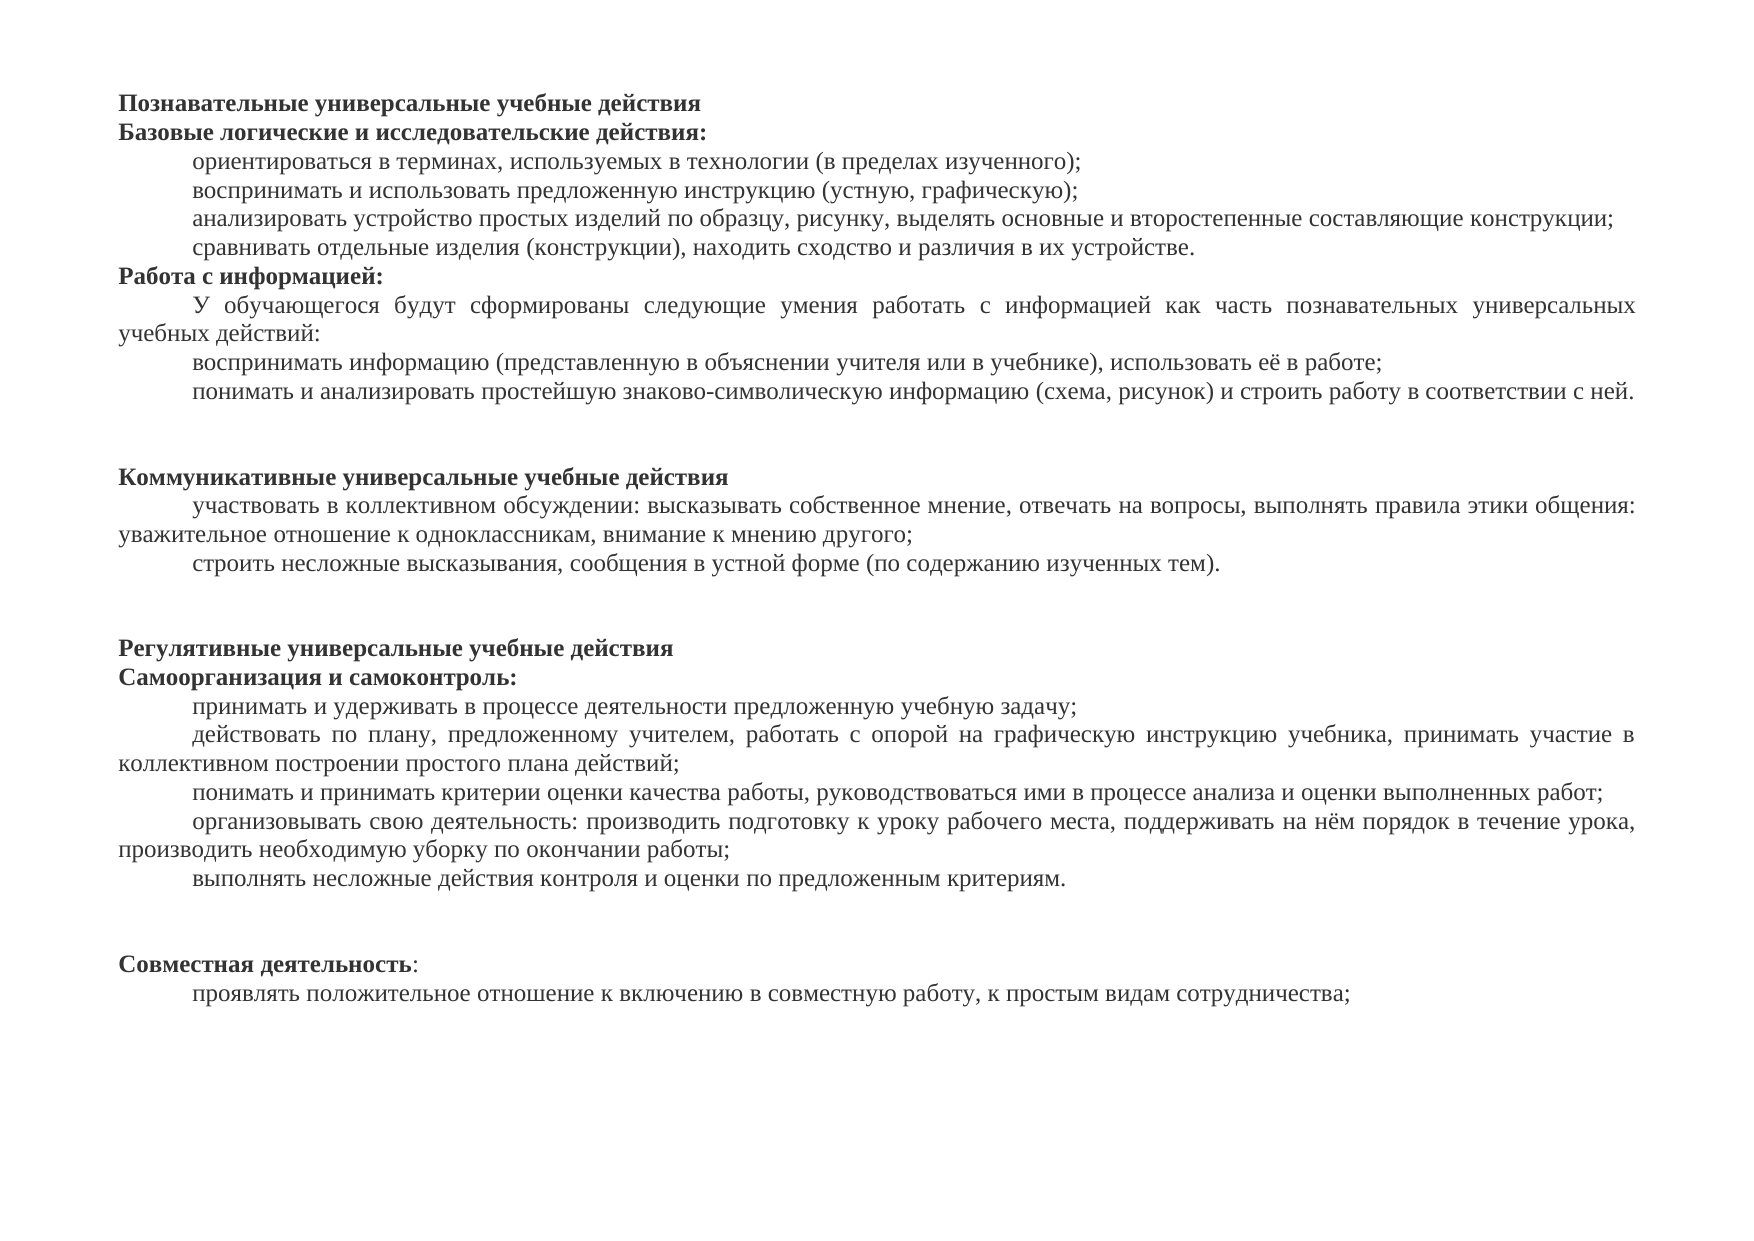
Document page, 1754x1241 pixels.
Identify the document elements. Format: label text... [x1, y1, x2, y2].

text строить несложные высказывания, сообщения в устной форме (по содержанию изученных тем). [118, 548, 1636, 577]
text проявлять положительное отношение к включению в совместную работу, к простым видам сотрудничества; [118, 978, 1636, 1006]
text Работа с информацией: [118, 261, 1636, 290]
text организовывать свою деятельность: производить подготовку к уроку рабочего места, поддерживать на нём порядок в течение урока, производить необходимую уборку по окончании работы; [118, 806, 1636, 863]
text Коммуникативные универсальные учебные действия [118, 462, 1636, 490]
text Регулятивные универсальные учебные действия [118, 633, 1636, 662]
text понимать и принимать критерии оценки качества работы, руководствоваться ими в процессе анализа и оценки выполненных работ; [118, 777, 1636, 806]
text ориентироваться в терминах, используемых в технологии (в пределах изученного); [118, 146, 1636, 175]
text Базовые логические и исследовательские действия: [118, 117, 1636, 146]
text действовать по плану, предложенному учителем, работать с опорой на графическую инструкцию учебника, принимать участие в коллективном построении простого плана действий; [118, 719, 1636, 777]
text участвовать в коллективном обсуждении: высказывать собственное мнение, отвечать на вопросы, выполнять правила этики общения: уважительное отношение к одноклассникам, внимание к мнению другого; [118, 490, 1636, 548]
text принимать и удерживать в процессе деятельности предложенную учебную задачу; [118, 691, 1636, 719]
text Самоорганизация и самоконтроль: [118, 662, 1636, 691]
text воспринимать информацию (представленную в объяснении учителя или в учебнике), использовать её в работе; [118, 347, 1636, 376]
text сравнивать отдельные изделия (конструкции), находить сходство и различия в их устройстве. [118, 232, 1636, 261]
text понимать и анализировать простейшую знаково-символическую информацию (схема, рисунок) и строить работу в соответствии с ней. [118, 376, 1636, 405]
text воспринимать и использовать предложенную инструкцию (устную, графическую); [118, 175, 1636, 203]
text Совместная деятельность: [118, 949, 1636, 978]
text У обучающегося будут сформированы следующие умения работать с информацией как часть познавательных универсальных учебных действий: [118, 290, 1636, 347]
text анализировать устройство простых изделий по образцу, рисунку, выделять основные и второстепенные составляющие конструкции; [118, 203, 1636, 232]
text Познавательные универсальные учебные действия [118, 88, 1636, 117]
text выполнять несложные действия контроля и оценки по предложенным критериям. [118, 863, 1636, 892]
